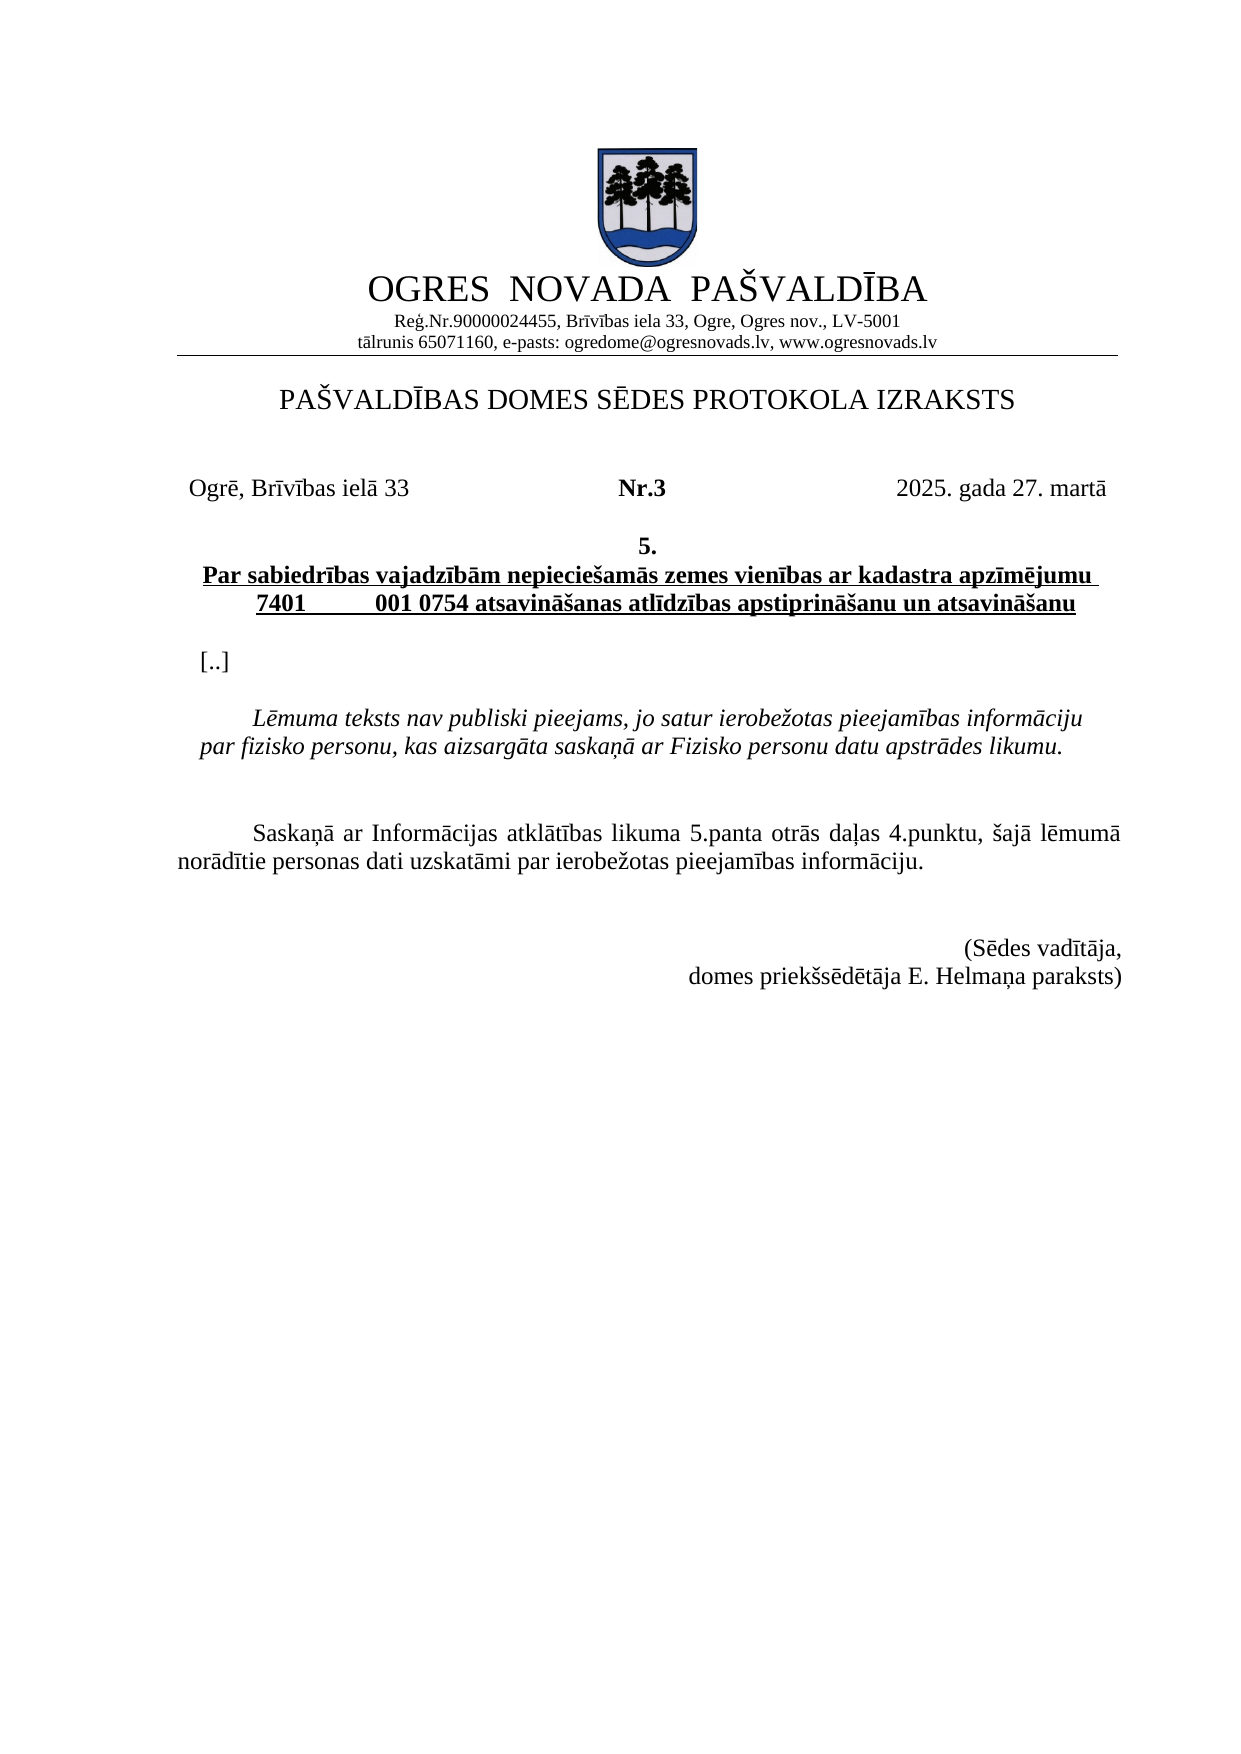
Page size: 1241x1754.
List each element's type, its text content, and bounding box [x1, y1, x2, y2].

text Saskaņā ar Informācijas atklātības likuma 5.panta otrās daļas 4.punktu, šajā lēmumā norādītie personas dati uzskatāmi par ierobežotas pieejamības informāciju. [177, 818, 1122, 875]
text 5. [177, 531, 1118, 560]
text Lēmuma teksts nav publiski pieejams, jo satur ierobežotas pieejamības informāciju par fizisko personu, kas aizsargāta saskaņā ar Fizisko personu datu apstrādes likumu. [200, 703, 1122, 760]
text domes priekšsēdētāja E. Helmaņa paraksts) [200, 961, 1122, 990]
text tālrunis 65071160, e-pasts: ogredome@ogresnovads.lv, www.ogresnovads.lv [177, 331, 1118, 355]
list 001 0754 atsavināšanas atlīdzības apstiprināšanu un atsavināšanu [215, 588, 1118, 617]
text (Sēdes vadītāja, [200, 933, 1122, 961]
table_header Nr.3 [489, 445, 800, 502]
text PAŠVALDĪBAS DOMES SĒDES PROTOKOLA IZRAKSTS [177, 382, 1118, 416]
text Reģ.Nr.90000024455, Brīvības iela 33, Ogre, Ogres nov., LV-5001 [177, 310, 1118, 331]
text OGRES NOVADA PAŠVALDĪBA [177, 267, 1118, 310]
table_header 2025. gada 27. martā [800, 445, 1122, 502]
text Par sabiedrības vajadzībām nepieciešamās zemes vienības ar kadastra apzīmējumu [177, 560, 1118, 588]
text [..] [200, 646, 1122, 675]
picture [597, 148, 698, 267]
table_header Ogrē, Brīvības ielā 33 [177, 445, 488, 502]
